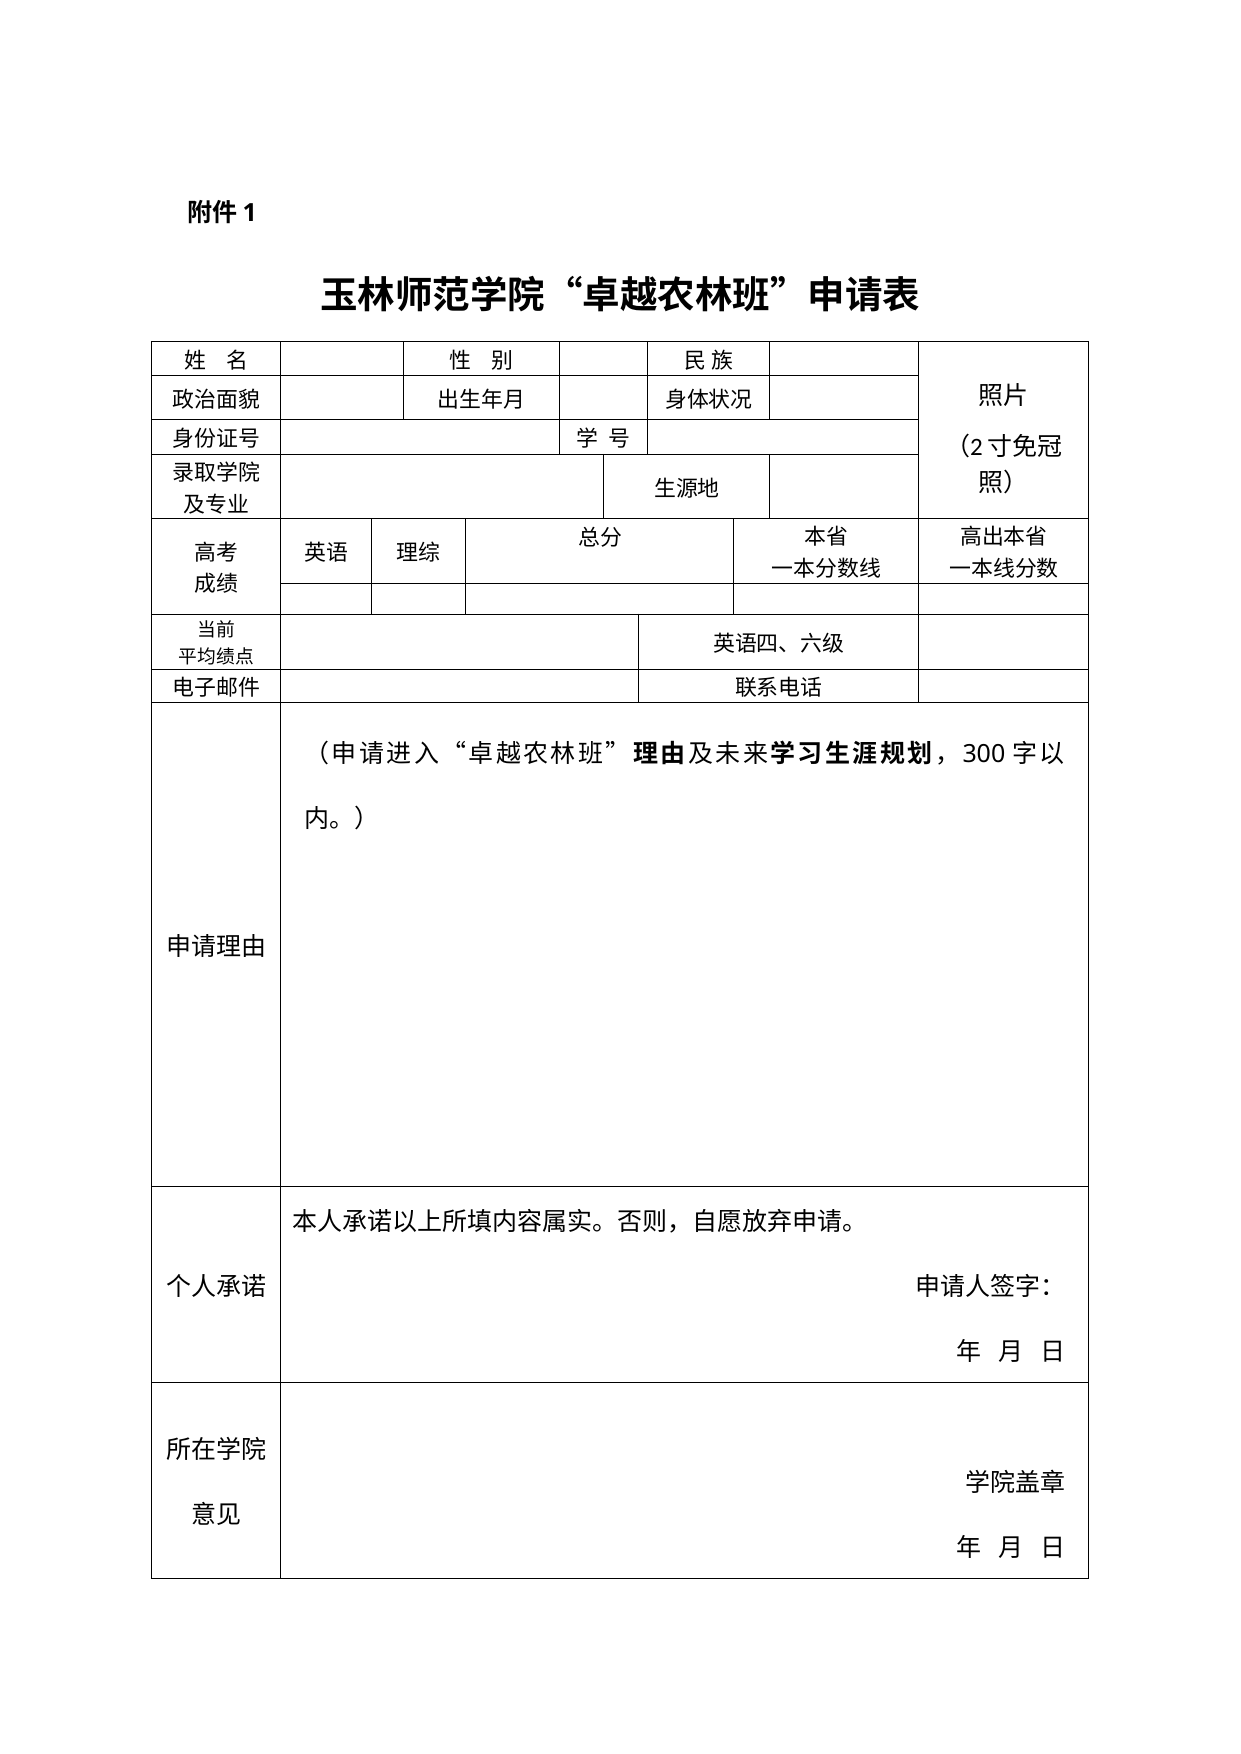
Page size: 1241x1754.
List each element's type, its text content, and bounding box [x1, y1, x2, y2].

table_header 民 族 [648, 342, 769, 375]
table_header [770, 342, 918, 375]
table_cell 生源地 [604, 455, 769, 518]
table_cell [919, 584, 1088, 613]
table_cell 身体状况 [648, 376, 769, 419]
table_cell 学 号 [560, 420, 647, 454]
table_cell 学院盖章 年 月 日 [281, 1383, 1088, 1578]
table_cell 出生年月 [404, 376, 559, 419]
table_cell （申请进入“卓越农林班”理由及未来学习生涯规划，300字以内。） [281, 703, 1088, 1186]
table_cell [372, 584, 465, 613]
table_cell 英语四、六级 [639, 615, 918, 669]
table_header [560, 342, 647, 375]
table_cell [919, 670, 1088, 702]
table_cell [281, 584, 371, 613]
text 玉林师范学院“卓越农林班”申请表 [187, 259, 1053, 324]
table_cell 申请理由 [152, 703, 280, 1186]
table_cell 所在学院意见 [152, 1383, 280, 1578]
table_cell 本省 一本分数线 [734, 519, 918, 583]
table_cell [560, 376, 647, 419]
text 附件1 [187, 178, 1053, 243]
table_cell 当前 平均绩点 [152, 615, 280, 669]
table_cell [770, 376, 918, 419]
table_cell [281, 420, 559, 454]
table_cell 本人承诺以上所填内容属实。否则，自愿放弃申请。 申请人签字： 年 月 日 [281, 1187, 1088, 1382]
table_cell 个人承诺 [152, 1187, 280, 1382]
table_cell [281, 376, 403, 419]
table_cell 理综 [372, 519, 465, 583]
table_cell [770, 455, 918, 518]
table_cell 英语 [281, 519, 371, 583]
table_header 照片 （2寸免冠照） [919, 342, 1088, 518]
table_cell [648, 420, 918, 454]
table_header [281, 342, 403, 375]
table_cell 联系电话 [639, 670, 918, 702]
table_header 性 别 [404, 342, 559, 375]
table_cell 电子邮件 [152, 670, 280, 702]
table_cell 政治面貌 [152, 376, 280, 419]
table_cell [734, 584, 918, 613]
table_cell 总分 [466, 519, 733, 583]
table_cell 身份证号 [152, 420, 280, 454]
table_cell [281, 670, 638, 702]
table_cell [466, 584, 733, 613]
table_cell [919, 615, 1088, 669]
table_cell [281, 455, 603, 518]
table_cell 录取学院 及专业 [152, 455, 280, 518]
table_cell [281, 615, 638, 669]
table_cell 高出本省 一本线分数 [919, 519, 1088, 583]
table_cell 高考 成绩 [152, 519, 280, 613]
table_header 姓 名 [152, 342, 280, 375]
